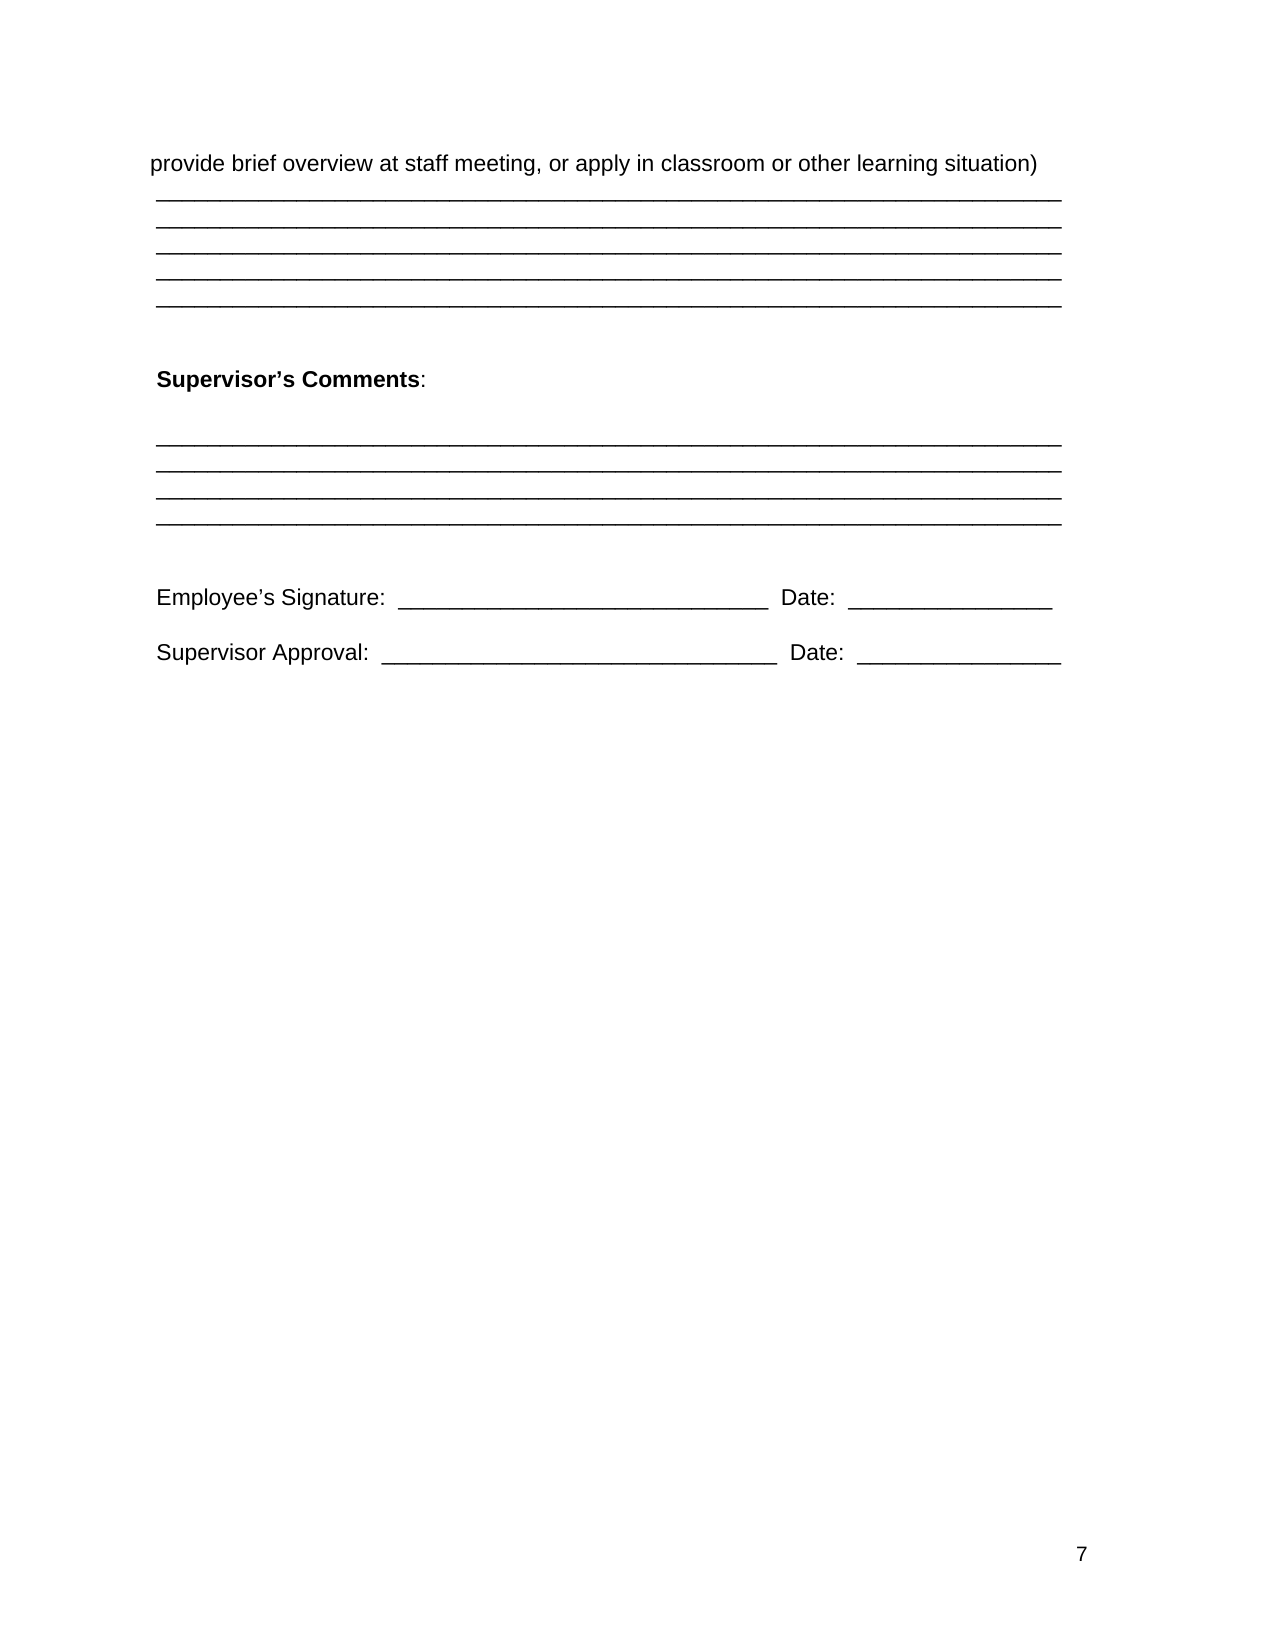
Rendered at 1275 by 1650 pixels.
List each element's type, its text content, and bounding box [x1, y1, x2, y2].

text _______________________________________________________________________ [150, 500, 1087, 526]
text _______________________________________________________________________ [150, 447, 1087, 473]
text _______________________________________________________________________ [150, 203, 1087, 229]
text _______________________________________________________________________ [150, 255, 1087, 282]
text Employee’s Signature: _____________________________ Date: ________________ [150, 584, 1087, 610]
text Supervisor Approval: _______________________________ Date: ________________ [150, 639, 1087, 665]
text _______________________________________________________________________ [150, 421, 1087, 447]
text Supervisor’s Comments: [150, 366, 1087, 392]
text _______________________________________________________________________ [150, 229, 1087, 255]
text _______________________________________________________________________ [150, 282, 1087, 308]
text _______________________________________________________________________ [150, 473, 1087, 500]
text _______________________________________________________________________ [150, 176, 1087, 203]
text provide brief overview at staff meeting, or apply in classroom or other learning situation) [150, 150, 1087, 176]
